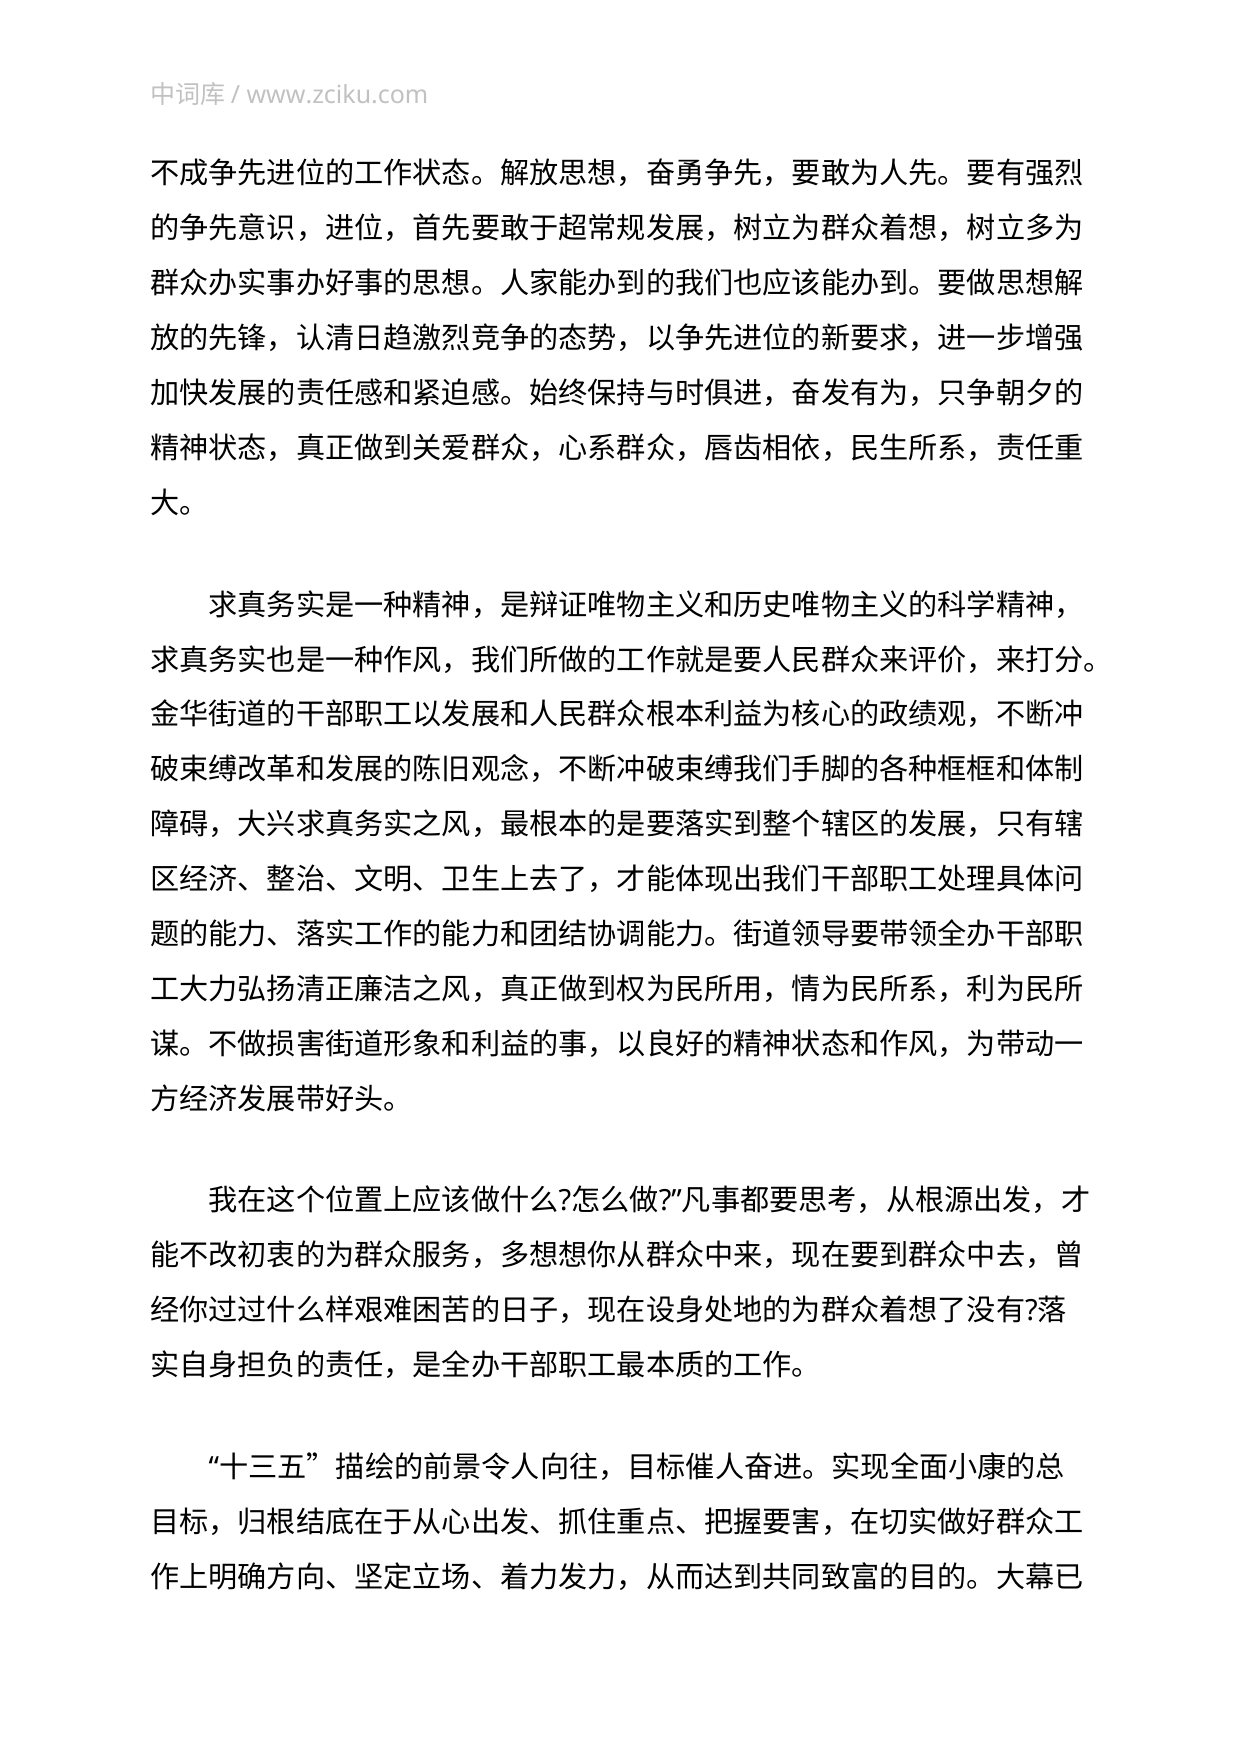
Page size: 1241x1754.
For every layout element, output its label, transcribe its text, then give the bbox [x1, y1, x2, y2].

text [150, 150, 1090, 522]
text 我在这个位置上应该做什么?怎么做?”凡事都要思考，从根源出发，才能不改初衷的为群众服务，多想想你从群众中来，现在要到群众中去，曾经你过过什么样艰难困苦的日子，现在设身处地的为群众着想了没有?落实自身担负的责任，是全办干部职工最本质的工作。 [150, 1177, 1090, 1384]
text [150, 1444, 1090, 1596]
text 求真务实是一种精神，是辩证唯物主义和历史唯物主义的科学精神，求真务实也是一种作风，我们所做的工作就是要人民群众来评价，来打分。金华街道的干部职工以发展和人民群众根本利益为核心的政绩观，不断冲破束缚改革和发展的陈旧观念，不断冲破束缚我们手脚的各种框框和体制障碍，大兴求真务实之风，最根本的是要落实到整个辖区的发展，只有辖区经济、整治、文明、卫生上去了，才能体现出我们干部职工处理具体问题的能力、落实工作的能力和团结协调能力。街道领导要带领全办干部职工大力弘扬清正廉洁之风，真正做到权为民所用，情为民所系，利为民所谋。不做损害街道形象和利益的事，以良好的精神状态和作风，为带动一方经济发展带好头。 [150, 581, 1090, 1117]
